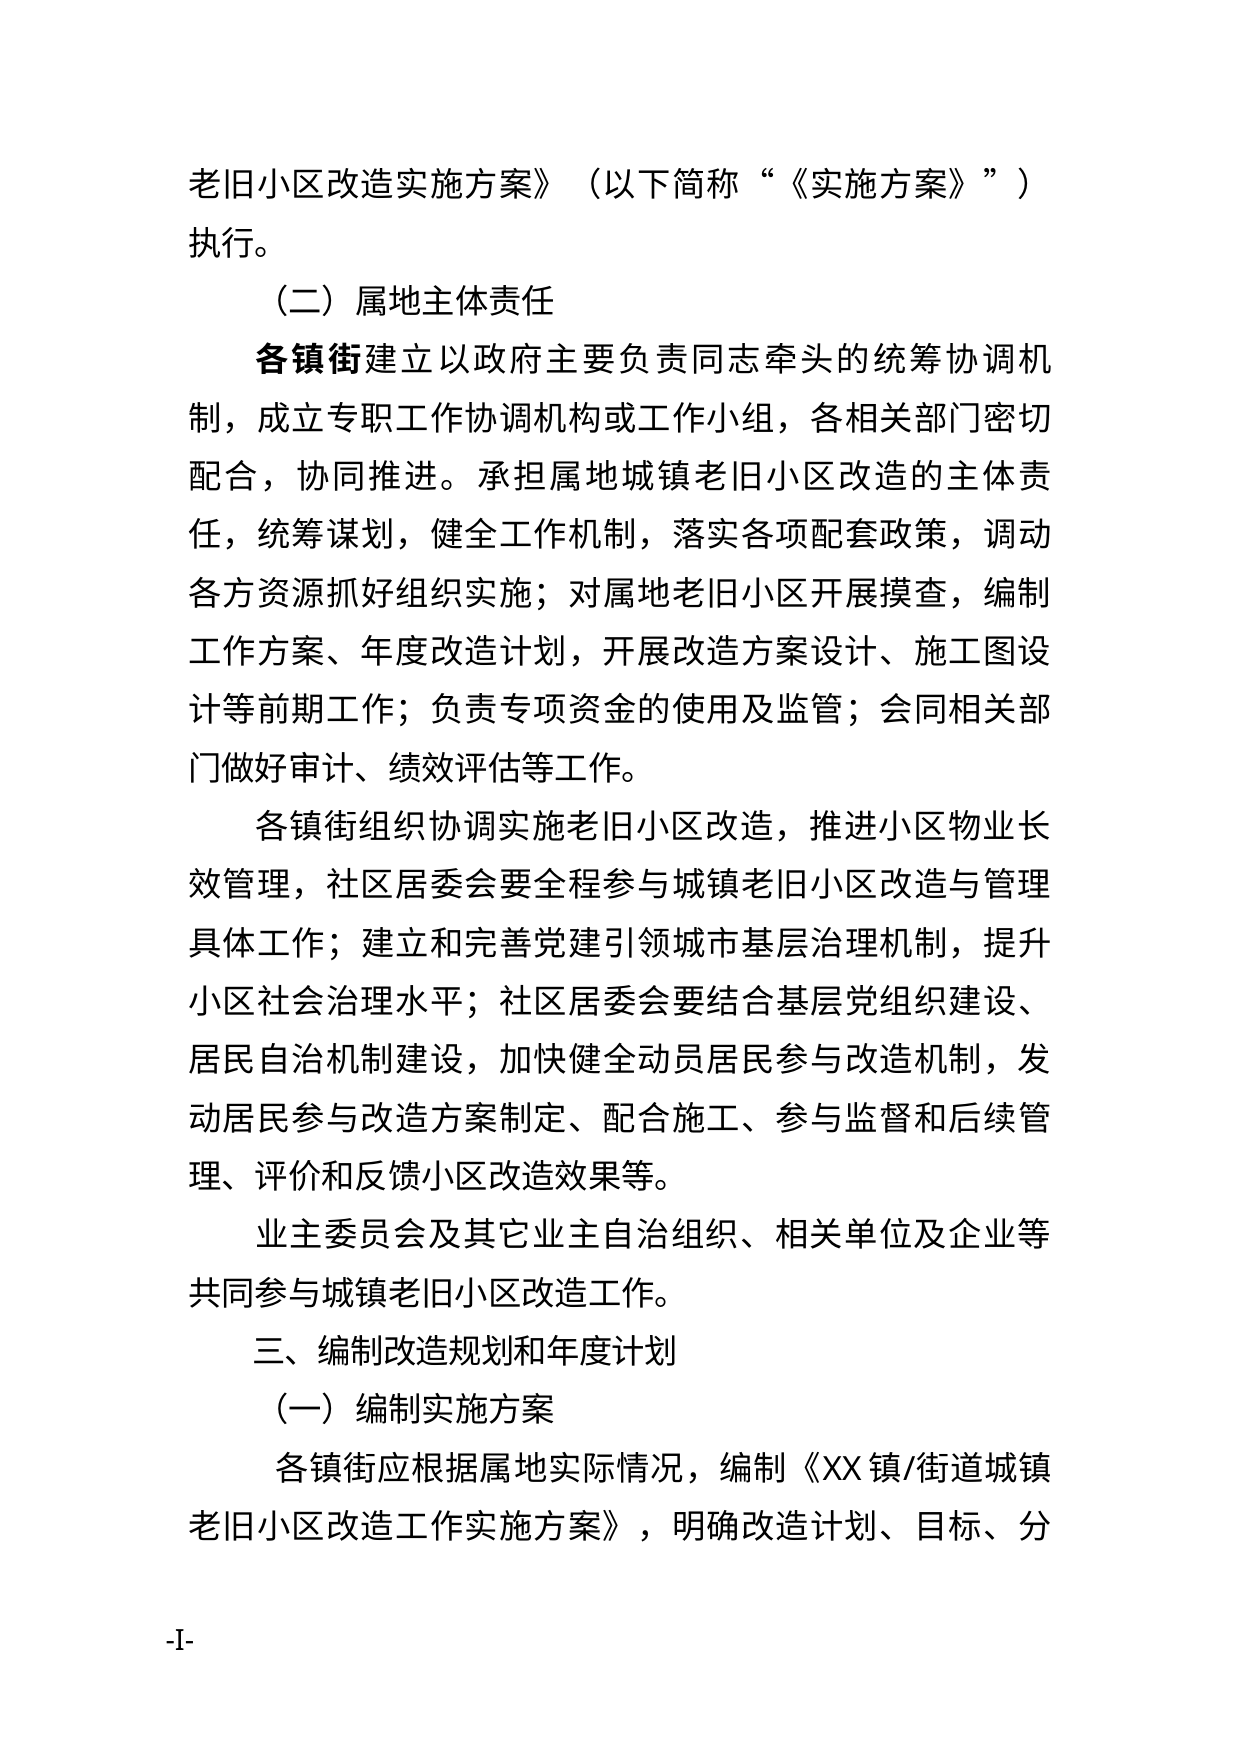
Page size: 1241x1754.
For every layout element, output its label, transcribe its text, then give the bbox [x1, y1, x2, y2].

list （一）编制实施方案 [188, 1375, 1052, 1433]
list （二）属地主体责任 [188, 267, 1052, 325]
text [188, 150, 1052, 267]
list 三、编制改造规划和年度计划 [188, 1317, 1052, 1375]
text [188, 1433, 1052, 1550]
text 业主委员会及其它业主自治组织、相关单位及企业等共同参与城镇老旧小区改造工作。 [188, 1200, 1052, 1317]
text 各镇街建立以政府主要负责同志牵头的统筹协调机制，成立专职工作协调机构或工作小组，各相关部门密切配合，协同推进。承担属地城镇老旧小区改造的主体责任，统筹谋划，健全工作机制，落实各项配套政策，调动各方资源抓好组织实施；对属地老旧小区开展摸查，编制工作方案、年度改造计划，开展改造方案设计、施工图设计等前期工作；负责专项资金的使用及监管；会同相关部门做好审计、绩效评估等工作。 [188, 325, 1052, 792]
text 各镇街组织协调实施老旧小区改造，推进小区物业长效管理，社区居委会要全程参与城镇老旧小区改造与管理具体工作；建立和完善党建引领城市基层治理机制，提升小区社会治理水平；社区居委会要结合基层党组织建设、居民自治机制建设，加快健全动员居民参与改造机制，发动居民参与改造方案制定、配合施工、参与监督和后续管理、评价和反馈小区改造效果等。 [188, 792, 1052, 1200]
